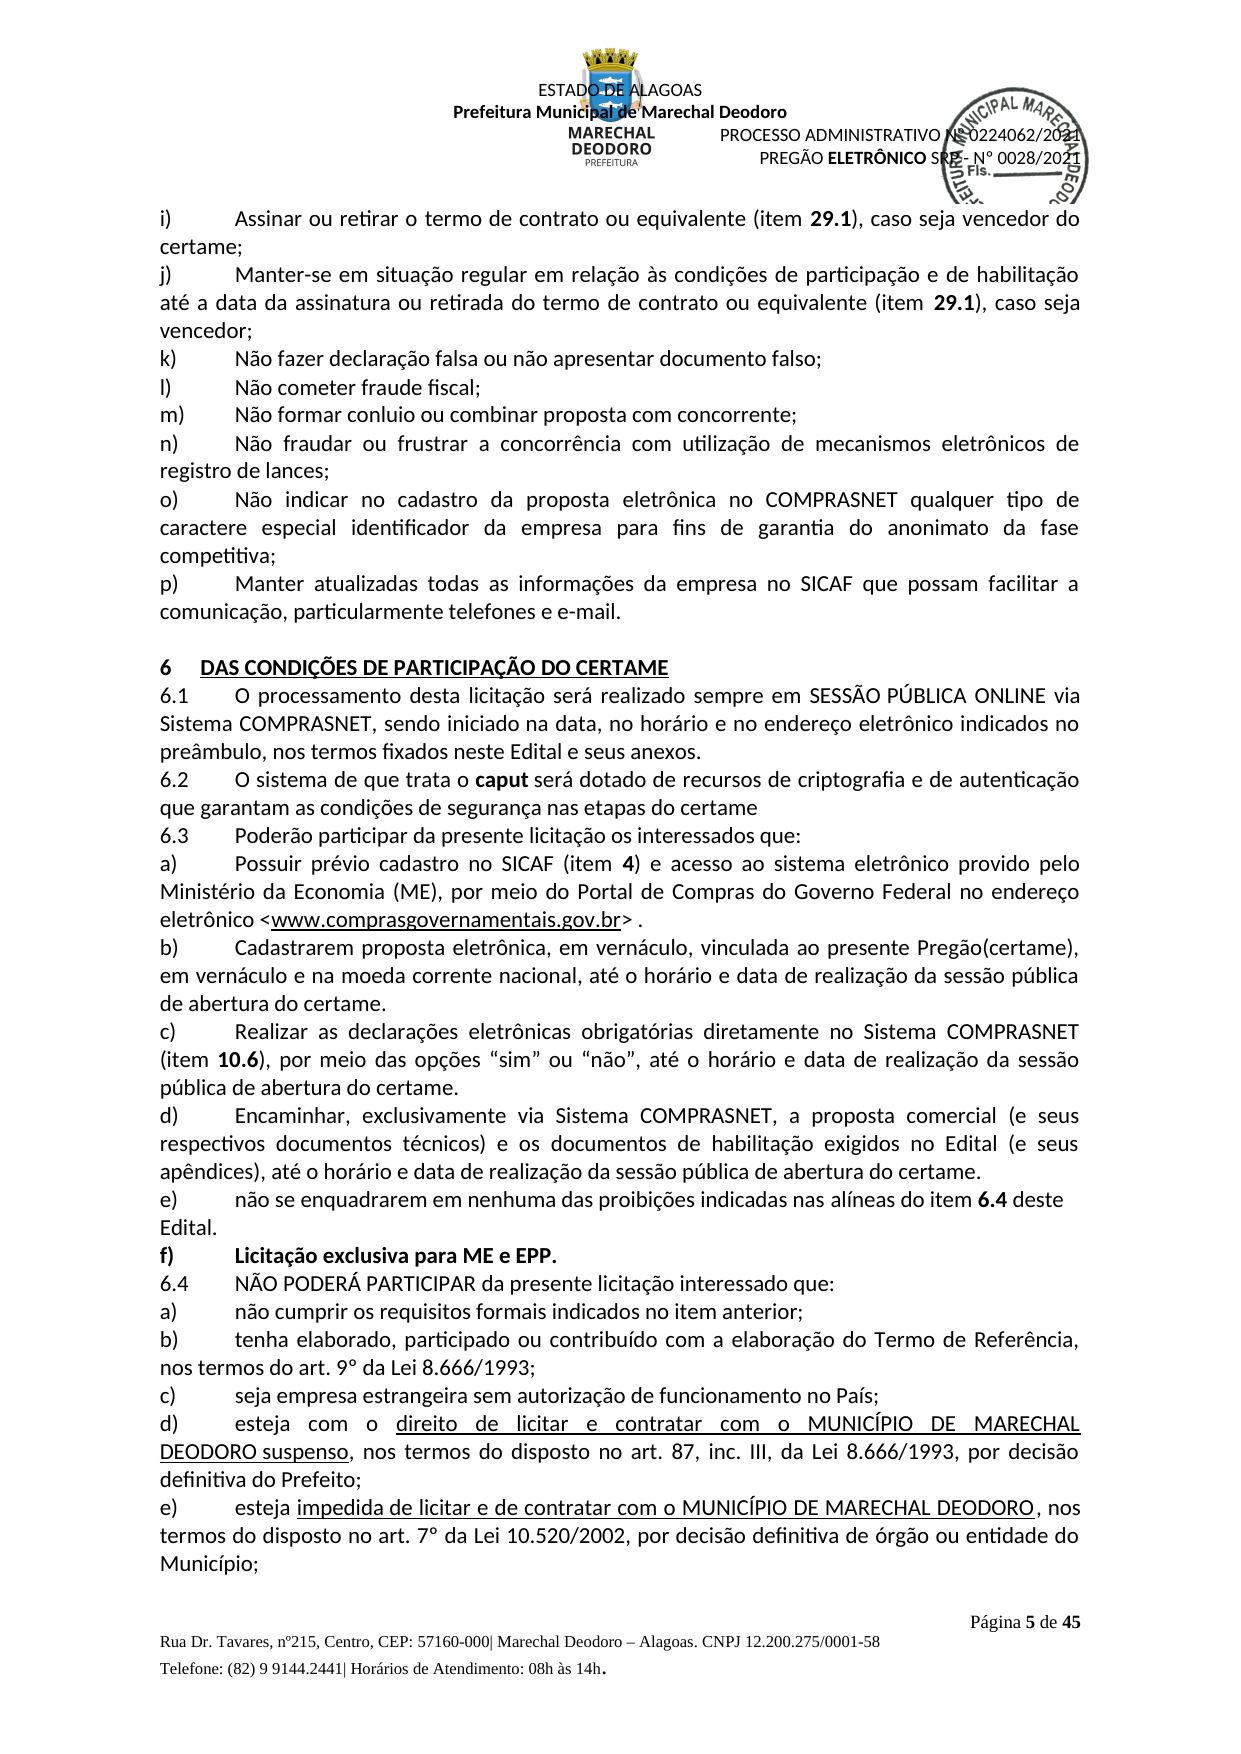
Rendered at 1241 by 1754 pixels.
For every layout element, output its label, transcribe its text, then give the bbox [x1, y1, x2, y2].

list NÃO PODERÁ PARTICIPAR da presente licitação interessado que: [159, 1269, 1081, 1297]
list Não fraudar ou frustrar a concorrência com utilização de mecanismos eletrônicos de registro de lances; [159, 429, 1081, 485]
list Poderão participar da presente licitação os interessados que: [159, 821, 1081, 849]
list Manter atualizadas todas as informações da empresa no SICAF que possam facilitar a comunicação, particularmente telefones e e-mail. [159, 569, 1081, 625]
list não cumprir os requisitos formais indicados no item anterior; [159, 1297, 1081, 1325]
list Cadastrarem proposta eletrônica, em vernáculo, vinculada ao presente Pregão(certame), em vernáculo e na moeda corrente nacional, até o horário e data de realização da sessão pública de abertura do certame. [159, 933, 1081, 1017]
list Não formar conluio ou combinar proposta com concorrente; [159, 401, 1081, 429]
list esteja impedida de licitar e de contratar com o MUNICÍPIO DE MARECHAL DEODORO, nos termos do disposto no art. 7º da Lei 10.520/2002, por decisão definitiva de órgão ou entidade do Município; [159, 1493, 1081, 1577]
list Encaminhar, exclusivamente via Sistema COMPRASNET, a proposta comercial (e seus respectivos documentos técnicos) e os documentos de habilitação exigidos no Edital (e seus apêndices), até o horário e data de realização da sessão pública de abertura do certame. [159, 1101, 1081, 1185]
picture [938, 85, 1091, 236]
list Não cometer fraude fiscal; [159, 373, 1081, 401]
list Realizar as declarações eletrônicas obrigatórias diretamente no Sistema COMPRASNET (item 10.6), por meio das opções “sim” ou “não”, até o horário e data de realização da sessão pública de abertura do certame. [159, 1017, 1081, 1101]
list tenha elaborado, participado ou contribuído com a elaboração do Termo de Referência, nos termos do art. 9º da Lei 8.666/1993; [159, 1325, 1081, 1381]
picture [540, 37, 689, 187]
list O sistema de que trata o caput será dotado de recursos de criptografia e de autenticação que garantam as condições de segurança nas etapas do certame [159, 765, 1081, 821]
subtitle DAS CONDIÇÕES DE PARTICIPAÇÃO DO CERTAME [159, 653, 1081, 681]
list seja empresa estrangeira sem autorização de funcionamento no País; [159, 1381, 1081, 1409]
list Assinar ou retirar o termo de contrato ou equivalente (item 29.1), caso seja vencedor do certame; [159, 204, 1081, 261]
list O processamento desta licitação será realizado sempre em SESSÃO PÚBLICA ONLINE via Sistema COMPRASNET, sendo iniciado na data, no horário e no endereço eletrônico indicados no preâmbulo, nos termos fixados neste Edital e seus anexos. [159, 681, 1081, 765]
list Não fazer declaração falsa ou não apresentar documento falso; [159, 344, 1081, 373]
list Licitação exclusiva para ME e EPP. [159, 1241, 1081, 1269]
list Possuir prévio cadastro no SICAF (item 4) e acesso ao sistema eletrônico provido pelo Ministério da Economia (ME), por meio do Portal de Compras do Governo Federal no endereço eletrônico <www.comprasgovernamentais.gov.br> . [159, 849, 1081, 933]
list não se enquadrarem em nenhuma das proibições indicadas nas alíneas do item 6.4 deste Edital. [159, 1185, 1081, 1241]
list esteja com o direito de licitar e contratar com o MUNICÍPIO DE MARECHAL DEODORO suspenso, nos termos do disposto no art. 87, inc. III, da Lei 8.666/1993, por decisão definitiva do Prefeito; [159, 1409, 1081, 1493]
list Não indicar no cadastro da proposta eletrônica no COMPRASNET qualquer tipo de caractere especial identificador da empresa para fins de garantia do anonimato da fase competitiva; [159, 485, 1081, 569]
list Manter-se em situação regular em relação às condições de participação e de habilitação até a data da assinatura ou retirada do termo de contrato ou equivalente (item 29.1), caso seja vencedor; [159, 261, 1081, 344]
